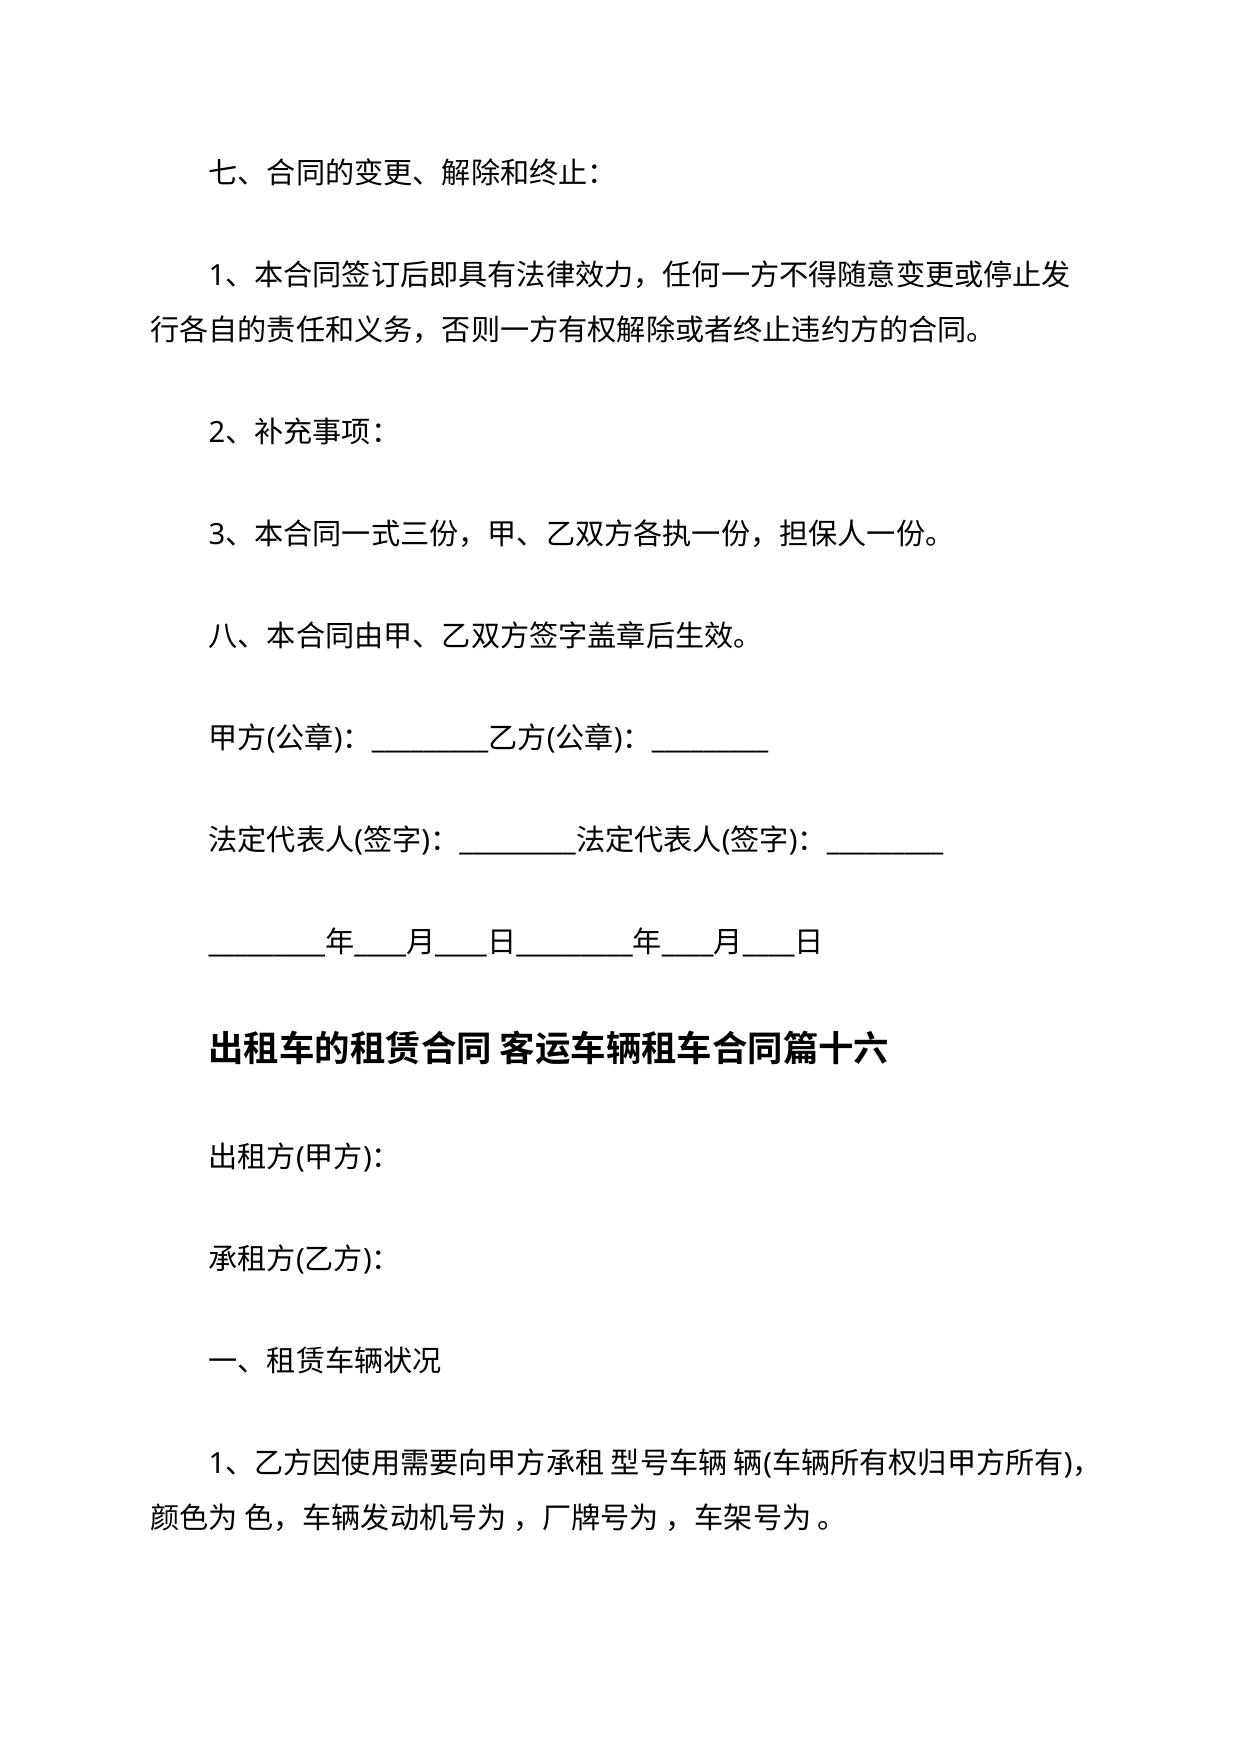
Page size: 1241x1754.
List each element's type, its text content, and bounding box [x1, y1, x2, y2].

text 七、合同的变更、解除和终止： [150, 150, 1090, 192]
text 法定代表人(签字)：_________法定代表人(签字)：_________ [150, 816, 1090, 859]
text 八、本合同由甲、乙双方签字盖章后生效。 [150, 612, 1090, 655]
text 甲方(公章)：_________乙方(公章)：_________ [150, 714, 1090, 757]
text _________年____月____日_________年____月____日 [150, 918, 1090, 961]
text 承租方(乙方)： [150, 1236, 1090, 1278]
text 出租车的租赁合同 客运车辆租车合同篇十六 [150, 1020, 1090, 1071]
text 1、乙方因使用需要向甲方承租 型号车辆 辆(车辆所有权归甲方所有)，颜色为 色，车辆发动机号为 ，厂牌号为 ，车架号为 。 [150, 1439, 1090, 1537]
text 1、本合同签订后即具有法律效力，任何一方不得随意变更或停止发行各自的责任和义务，否则一方有权解除或者终止违约方的合同。 [150, 252, 1090, 349]
text 一、租赁车辆状况 [150, 1338, 1090, 1380]
text 3、本合同一式三份，甲、乙双方各执一份，担保人一份。 [150, 511, 1090, 553]
text 出租方(甲方)： [150, 1134, 1090, 1176]
text 2、补充事项： [150, 408, 1090, 451]
